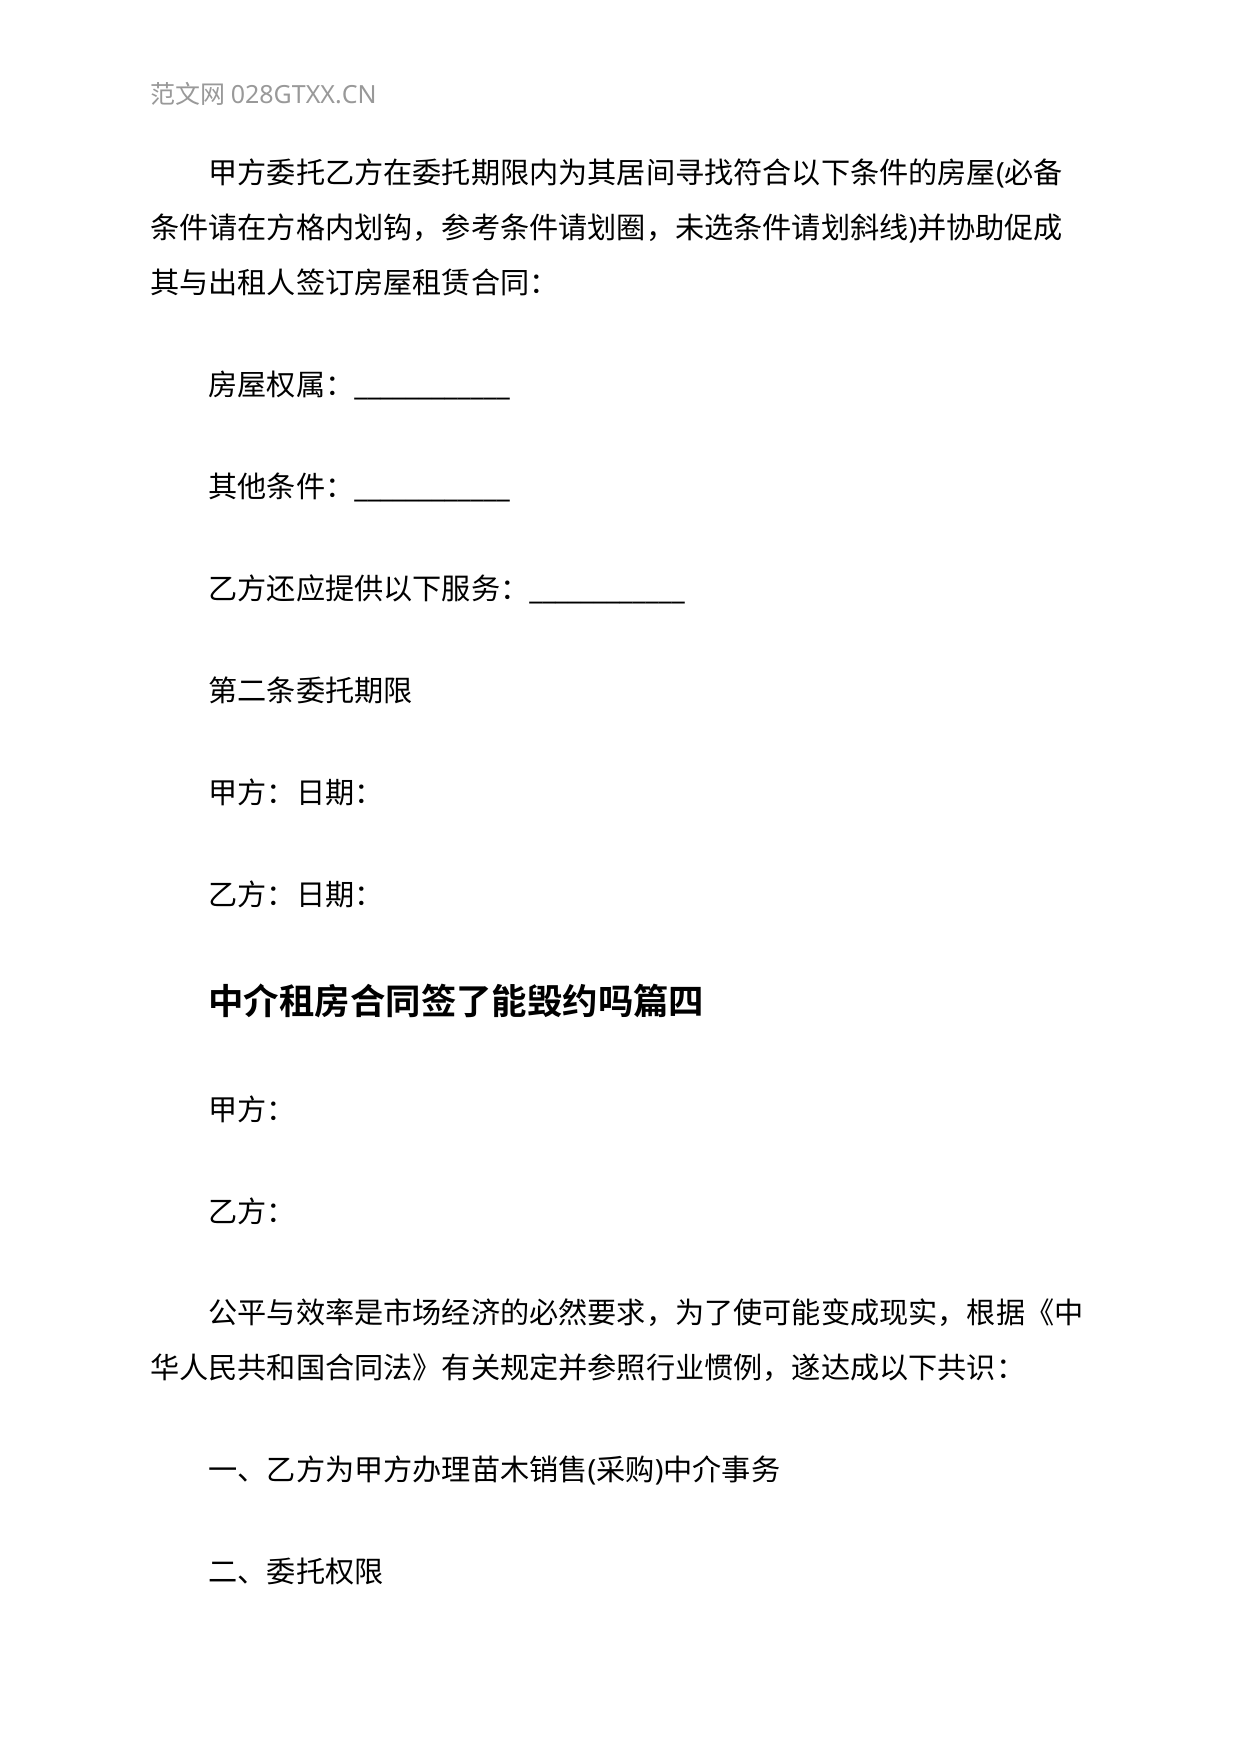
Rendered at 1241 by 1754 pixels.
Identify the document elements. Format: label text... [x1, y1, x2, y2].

text 其他条件：____________ [150, 464, 1090, 506]
text 一、乙方为甲方办理苗木销售(采购)中介事务 [150, 1447, 1090, 1489]
text 甲方委托乙方在委托期限内为其居间寻找符合以下条件的房屋(必备条件请在方格内划钩，参考条件请划圈，未选条件请划斜线)并协助促成其与出租人签订房屋租赁合同： [150, 150, 1090, 302]
text 乙方还应提供以下服务：____________ [150, 566, 1090, 608]
text 二、委托权限 [150, 1549, 1090, 1591]
text 乙方：日期： [150, 871, 1090, 913]
text 房屋权属：____________ [150, 362, 1090, 404]
text 甲方：日期： [150, 769, 1090, 812]
text 中介租房合同签了能毁约吗篇四 [150, 973, 1090, 1024]
text 第二条委托期限 [150, 668, 1090, 710]
text 甲方： [150, 1086, 1090, 1129]
text 乙方： [150, 1188, 1090, 1231]
text 公平与效率是市场经济的必然要求，为了使可能变成现实，根据《中华人民共和国合同法》有关规定并参照行业惯例，遂达成以下共识： [150, 1290, 1090, 1387]
